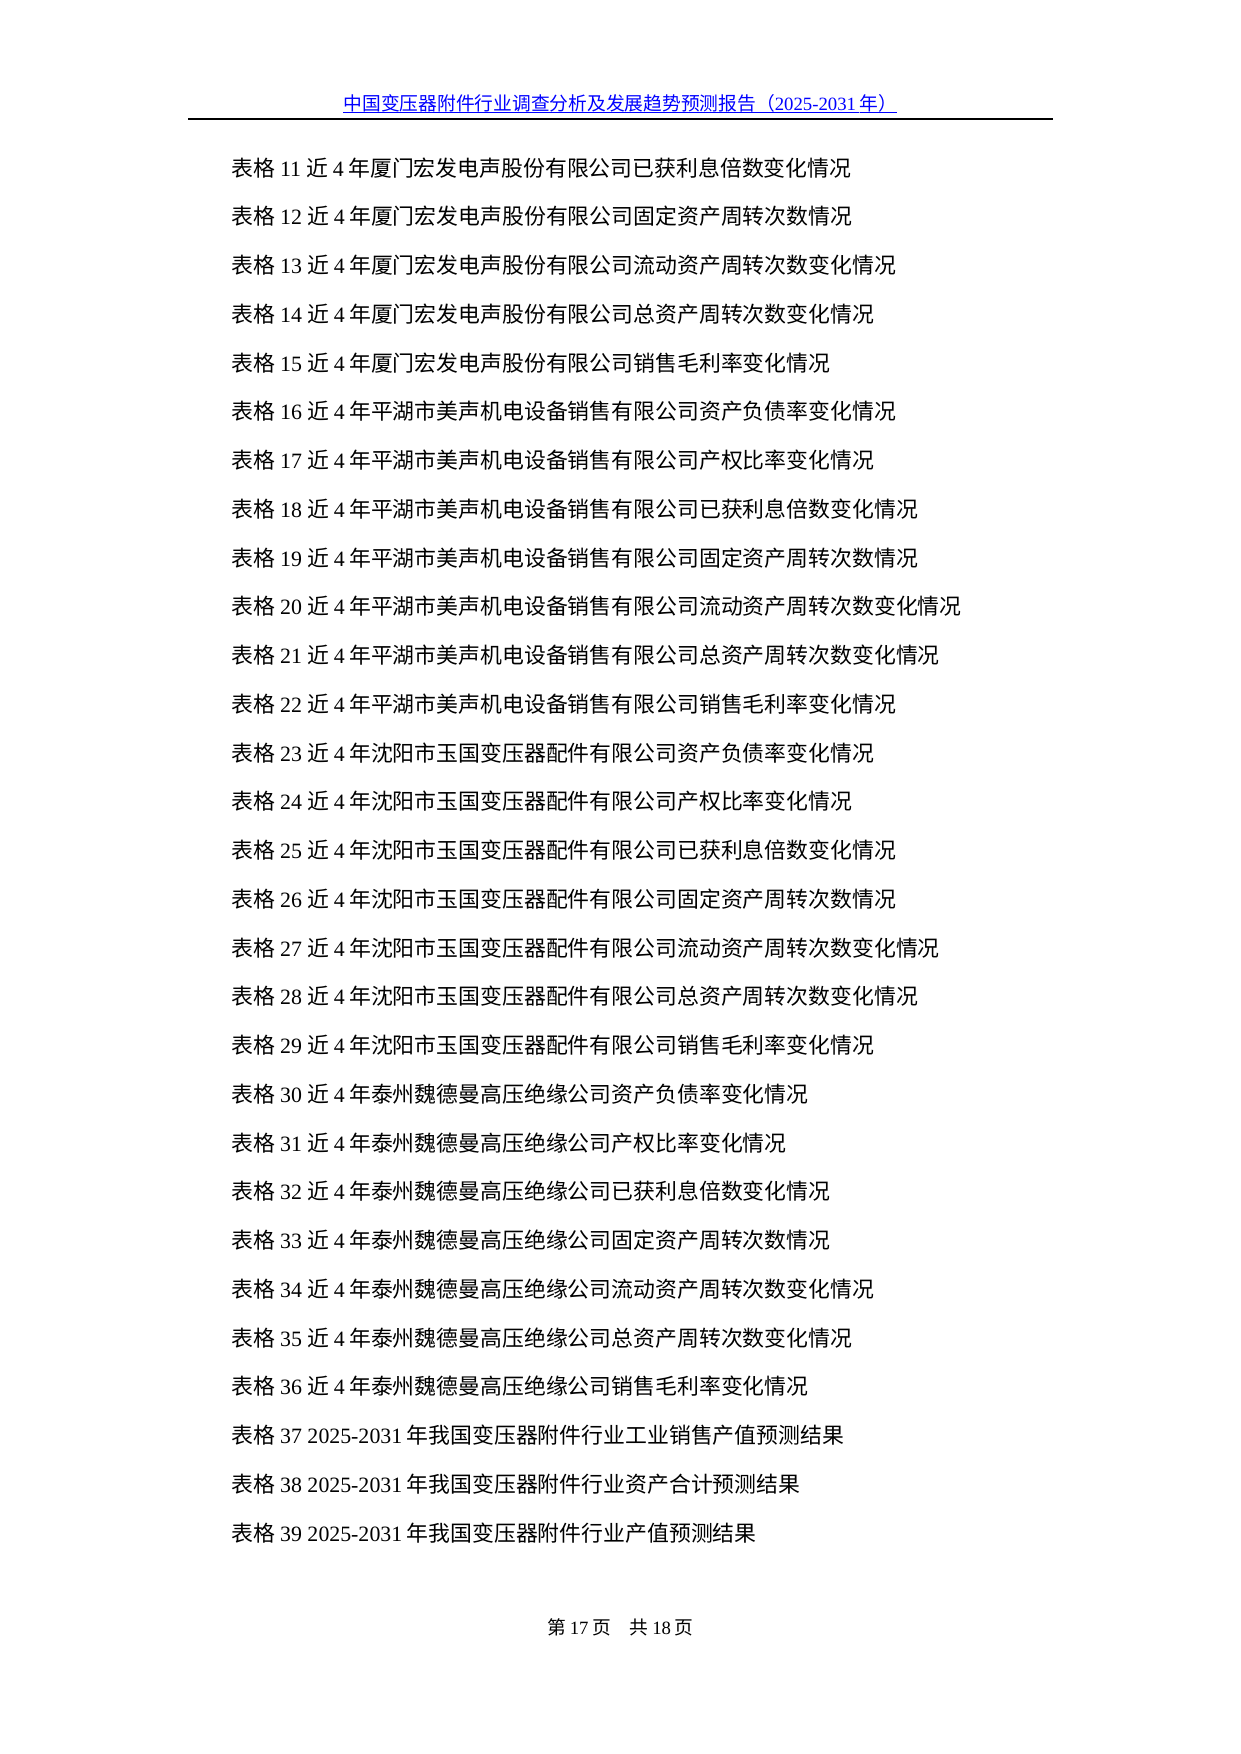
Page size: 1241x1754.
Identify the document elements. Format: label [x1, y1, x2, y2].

text [187, 150, 1053, 1548]
